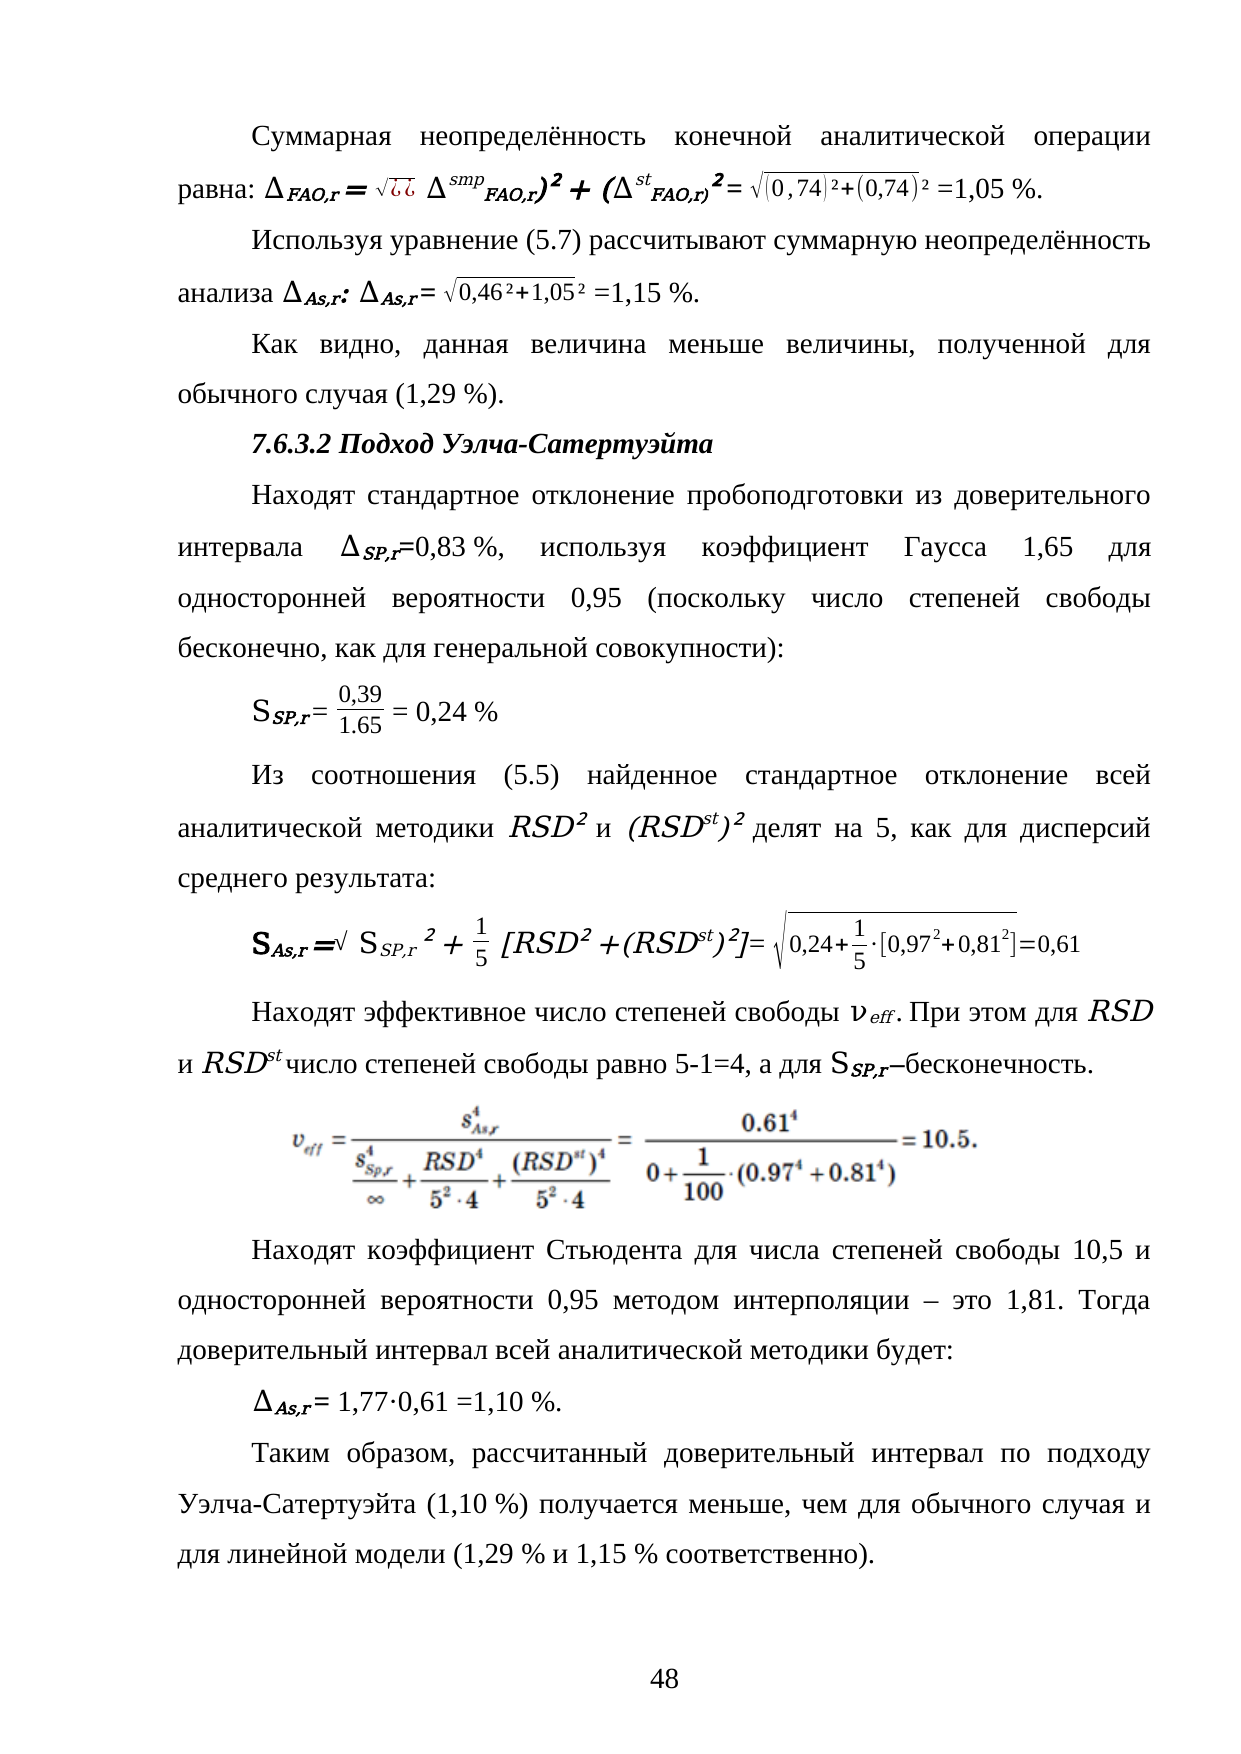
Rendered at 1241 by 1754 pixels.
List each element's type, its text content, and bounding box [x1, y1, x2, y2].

text SAs,r = SSP,r ² + [RSD² +(RSDst)²]= [177, 910, 1152, 974]
text Находят эффективное число степеней свободы νeff . При этом для RSD и RSDst число степеней свободы равно 5-1=4, а для SSP,r ‒бесконечность. [177, 992, 1152, 1080]
text Суммарная неопределённость конечной аналитической операции равна: ΔFAO,r = ΔsmpFAO,r)² + (ΔstFAO,r)² = =1,05 %. [177, 118, 1152, 204]
text Находят коэффициент Стьюдента для числа степеней свободы 10,5 и односторонней вероятности 0,95 методом интерполяции – это 1,81. Тогда доверительный интервал всей аналитической методики будет: [177, 1232, 1152, 1366]
text 7.6.3.2 Подход Уэлча-Сатертуэйта [177, 426, 1152, 460]
text Таким образом, рассчитанный доверительный интервал по подходу Уэлча-Сатертуэйта (1,10 %) получается меньше, чем для обычного случая и для линейной модели (1,29 % и 1,15 % соответственно). [177, 1436, 1152, 1570]
text SSP,r = = 0,24 % [177, 680, 1152, 739]
text Используя уравнение (5.7) рассчитывают суммарную неопределённость анализа ΔAs,r: ΔAs,r = =1,15 %. [177, 222, 1152, 308]
text ΔAs,r = 1,77·0,61 =1,10 %. [177, 1383, 1152, 1418]
text Находят стандартное отклонение пробоподготовки из доверительного интервала ΔSP,r=0,83 %, используя коэффициент Гаусса 1,65 для односторонней вероятности 0,95 (поскольку число степеней свободы бесконечно, как для генеральной совокупности): [177, 477, 1152, 664]
text Как видно, данная величина меньше величины, полученной для обычного случая (1,29 %). [177, 326, 1152, 410]
text Из соотношения (5.5) найденное стандартное отклонение всей аналитической методики RSD² и (RSDst)² делят на 5, как для дисперсий среднего результата: [177, 757, 1152, 893]
picture [251, 1097, 986, 1218]
